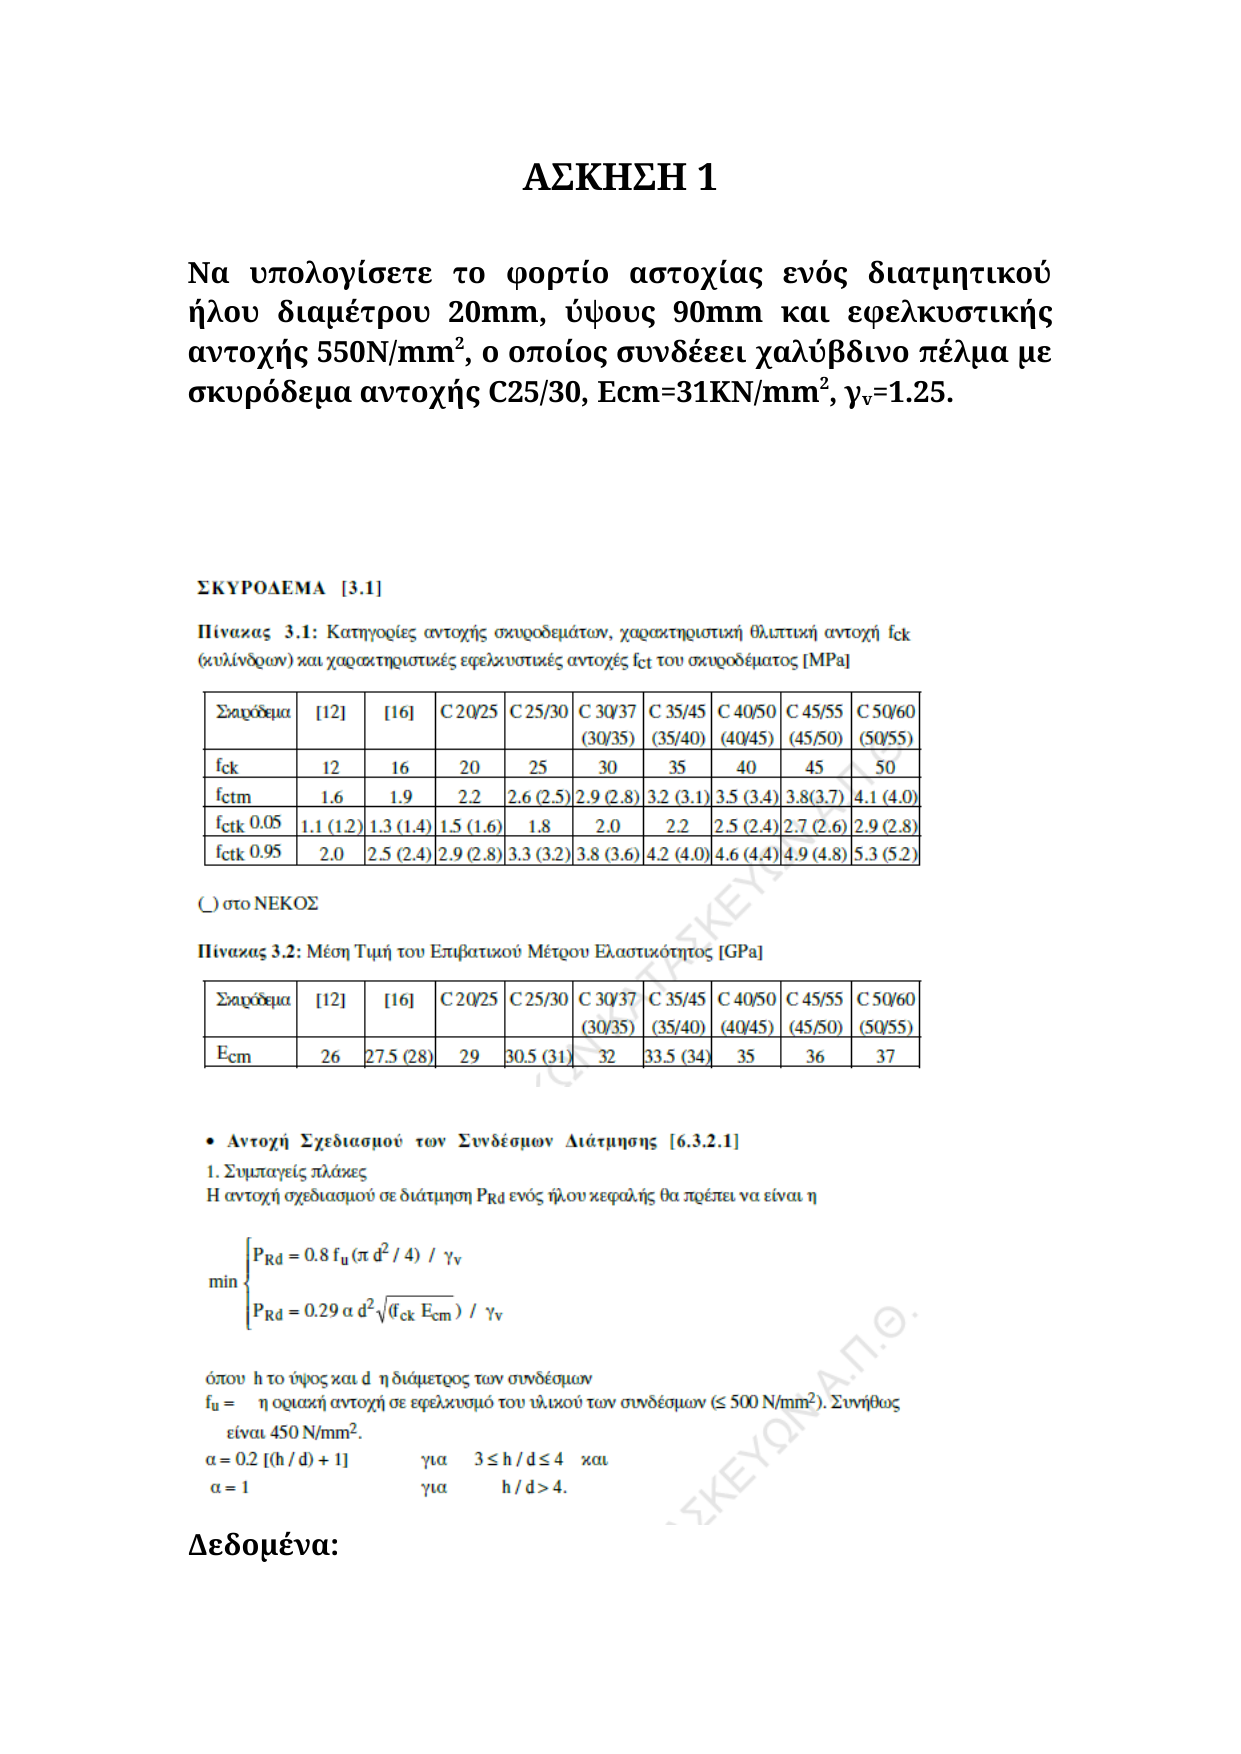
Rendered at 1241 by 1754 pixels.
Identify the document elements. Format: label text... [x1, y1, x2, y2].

text ΑΣΚΗΣΗ 1 [187, 150, 1053, 201]
picture [187, 569, 951, 1087]
text Να υπολογίσετε το φορτίο αστοχίας ενός διατμητικού ήλου διαμέτρου 20mm, ύψους 90mm και εφελκυστικής αντοχής 550N/mm2, ο οποίος συνδέεει χαλύβδινο πέλμα με σκυρόδεμα αντοχής C25/30, Ecm=31KN/mm2, γv=1.25. [187, 252, 1053, 411]
picture [187, 1126, 929, 1525]
text Δεδομένα: [187, 1524, 1053, 1564]
